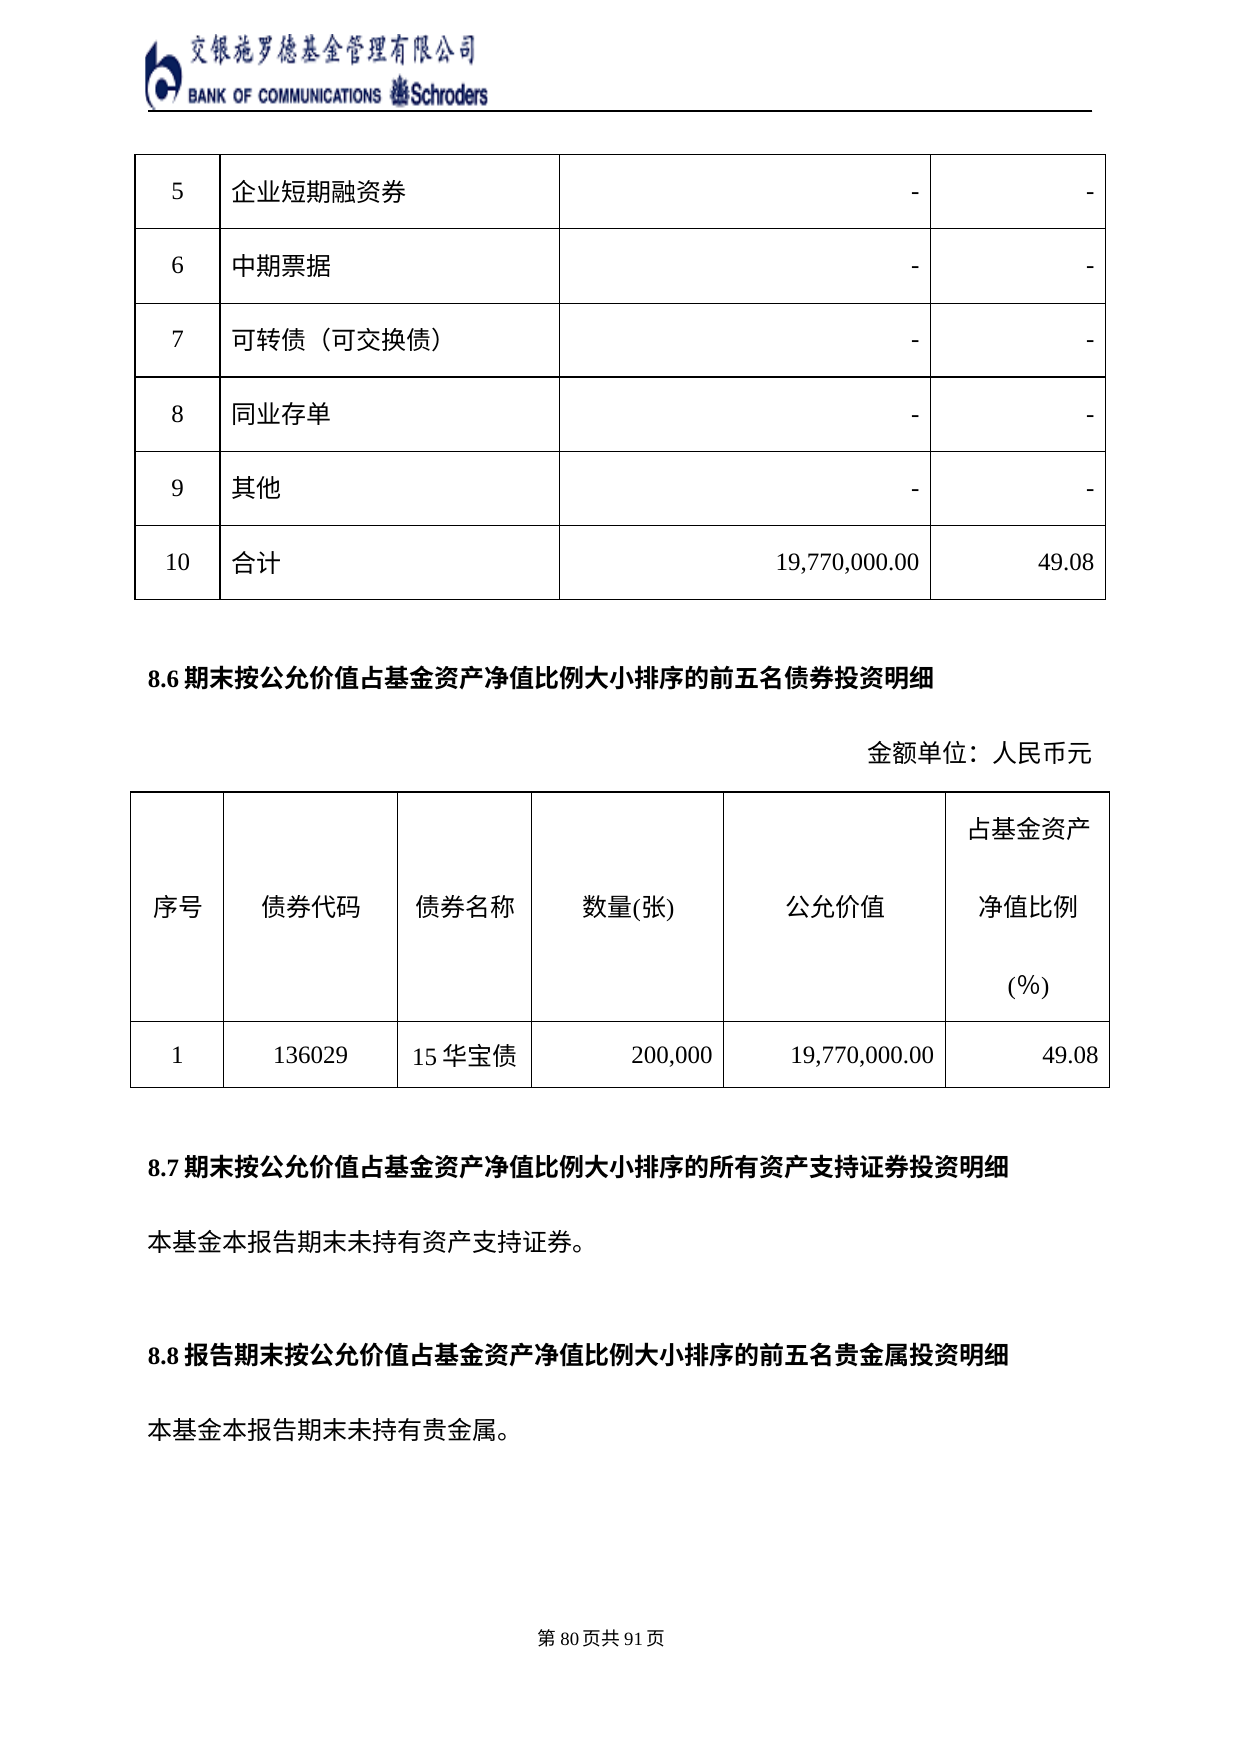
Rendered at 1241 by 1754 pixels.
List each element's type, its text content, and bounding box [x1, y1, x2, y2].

table_header 序号 [131, 793, 223, 1021]
table_header 公允价值 [724, 793, 945, 1021]
table_cell 7 [136, 304, 219, 376]
table_header 债券代码 [224, 793, 397, 1021]
table_cell 9 [136, 452, 219, 524]
picture [145, 34, 488, 110]
table_cell 10 [136, 526, 219, 599]
table_cell 49.08 [931, 526, 1105, 599]
table_cell 49.08 [946, 1022, 1109, 1087]
text 金额单位：人民币元 [149, 719, 1092, 784]
table_cell - [560, 304, 930, 376]
table_cell 企业短期融资券 [221, 155, 559, 228]
table_cell 同业存单 [221, 378, 559, 451]
table_header 数量(张) [532, 793, 723, 1021]
subtitle 8.6期末按公允价值占基金资产净值比例大小排序的前五名债券投资明细 [148, 644, 1092, 709]
table_cell - [560, 452, 930, 524]
table_cell - [931, 452, 1105, 524]
subtitle 8.7期末按公允价值占基金资产净值比例大小排序的所有资产支持证券投资明细 [148, 1133, 1092, 1198]
table_cell 可转债（可交换债） [221, 304, 559, 376]
table_cell - [560, 229, 930, 302]
table_cell 8 [136, 378, 219, 451]
table_cell - [931, 229, 1105, 302]
table_header 占基金资产净值比例(％) [946, 793, 1109, 1021]
table_cell 中期票据 [221, 229, 559, 302]
table_cell - [560, 378, 930, 451]
table_cell - [560, 155, 930, 228]
table_cell - [931, 155, 1105, 228]
table_cell - [931, 378, 1105, 451]
table_cell - [931, 304, 1105, 376]
table_header 债券名称 [398, 793, 531, 1021]
table_cell 5 [136, 155, 219, 228]
table_cell 19,770,000.00 [724, 1022, 945, 1087]
table_cell 15华宝债 [398, 1022, 531, 1087]
table_cell 1 [131, 1022, 223, 1087]
table_cell 合计 [221, 526, 559, 599]
text 本基金本报告期末未持有贵金属。 [148, 1396, 1092, 1461]
subtitle 8.8报告期末按公允价值占基金资产净值比例大小排序的前五名贵金属投资明细 [148, 1321, 1092, 1386]
table_cell 6 [136, 229, 219, 302]
table_cell 19,770,000.00 [560, 526, 930, 599]
table_cell 136029 [224, 1022, 397, 1087]
table_cell 其他 [221, 452, 559, 524]
table_cell 200,000 [532, 1022, 723, 1087]
text 本基金本报告期末未持有资产支持证券。 [148, 1208, 1092, 1312]
